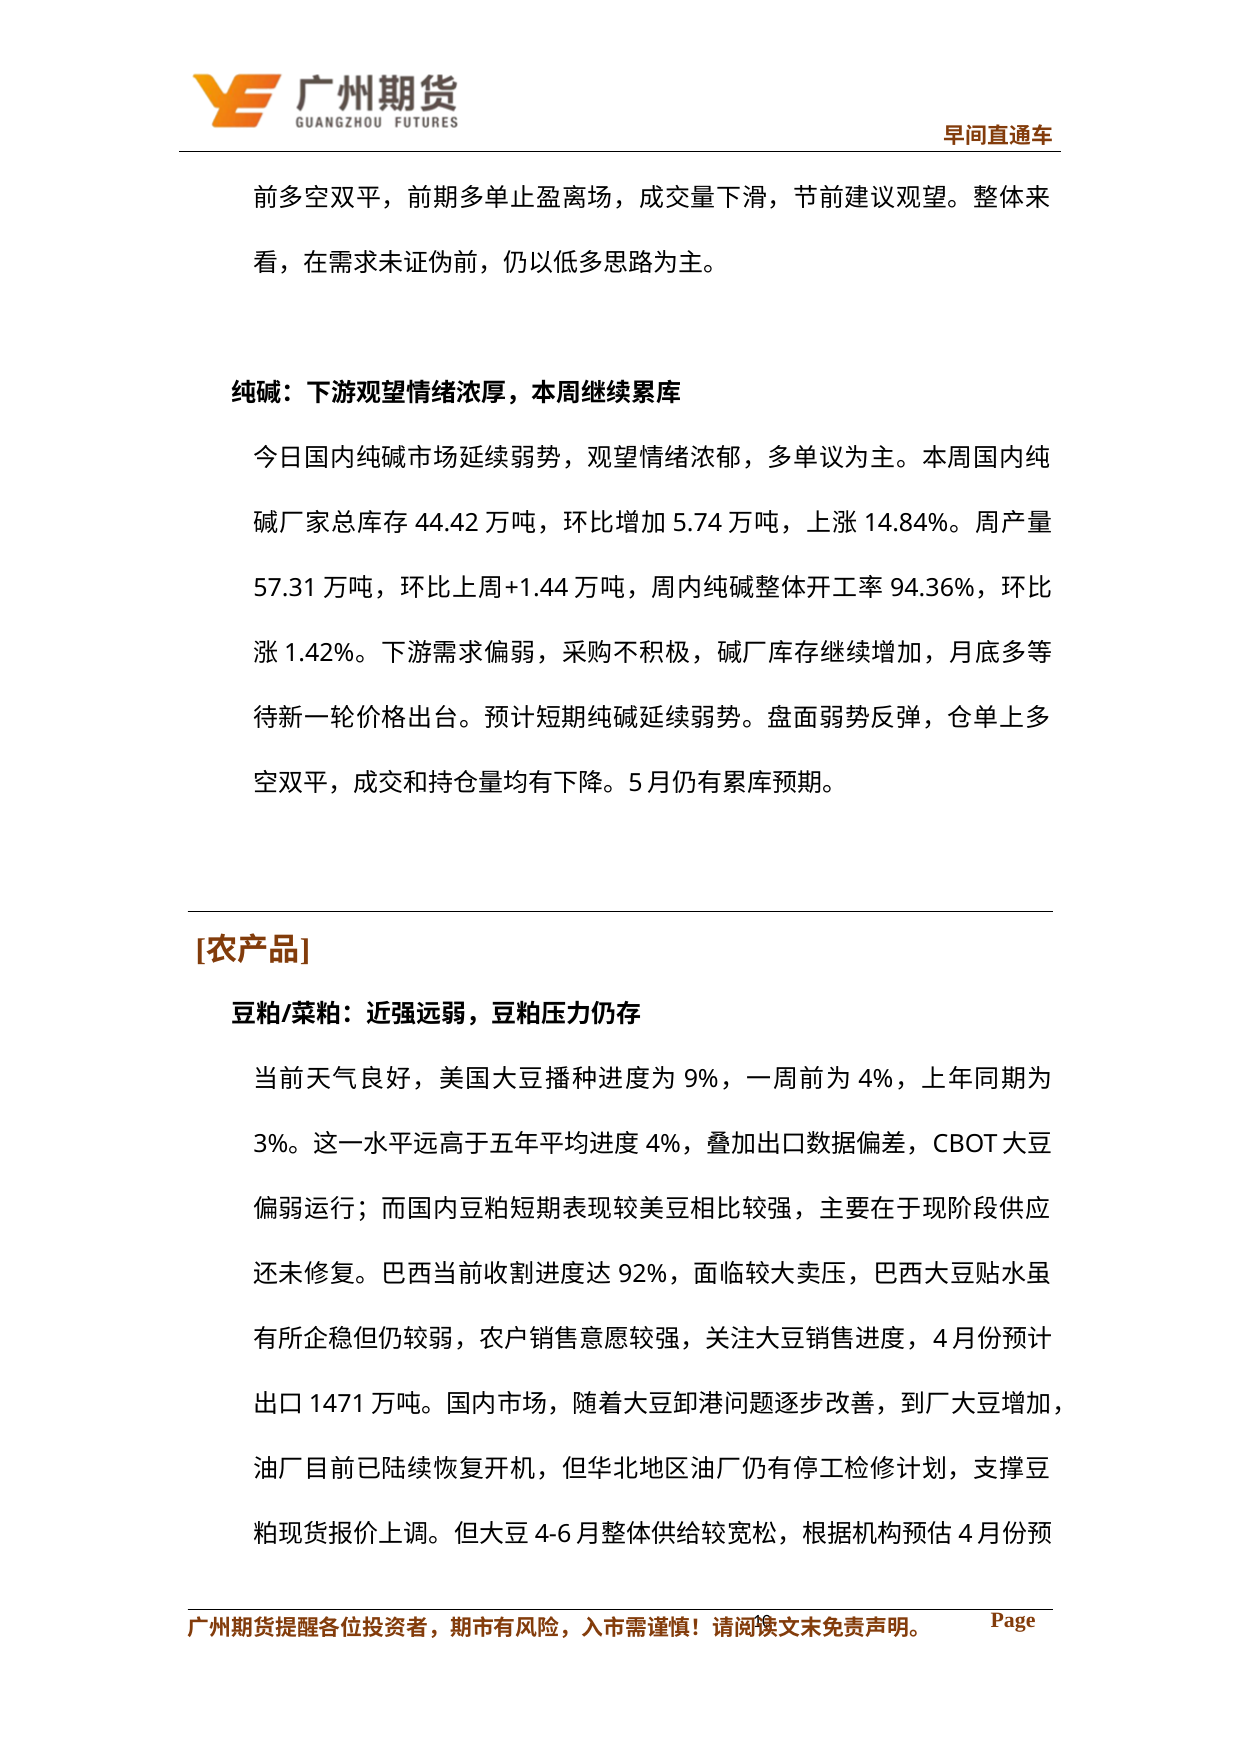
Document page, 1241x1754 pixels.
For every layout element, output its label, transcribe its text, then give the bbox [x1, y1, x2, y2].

picture [187, 61, 479, 139]
text 豆粕/菜粕：近强远弱，豆粕压力仍存 [231, 979, 1053, 1044]
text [253, 163, 1053, 293]
text 今日国内纯碱市场延续弱势，观望情绪浓郁，多单议为主。本周国内纯碱厂家总库存44.42万吨，环比增加5.74万吨，上涨14.84%。周产量57.31万吨，环比上周+1.44万吨，周内纯碱整体开工率94.36%，环比涨1.42%。下游需求偏弱，采购不积极，碱厂库存继续增加，月底多等待新一轮价格出台。预计短期纯碱延续弱势。盘面弱势反弹，仓单上多空双平，成交和持仓量均有下降。5月仍有累库预期。 [253, 423, 1053, 813]
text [253, 1044, 1053, 1564]
text 纯碱：下游观望情绪浓厚，本周继续累库 [231, 358, 1053, 423]
text [农产品] [187, 912, 1053, 979]
